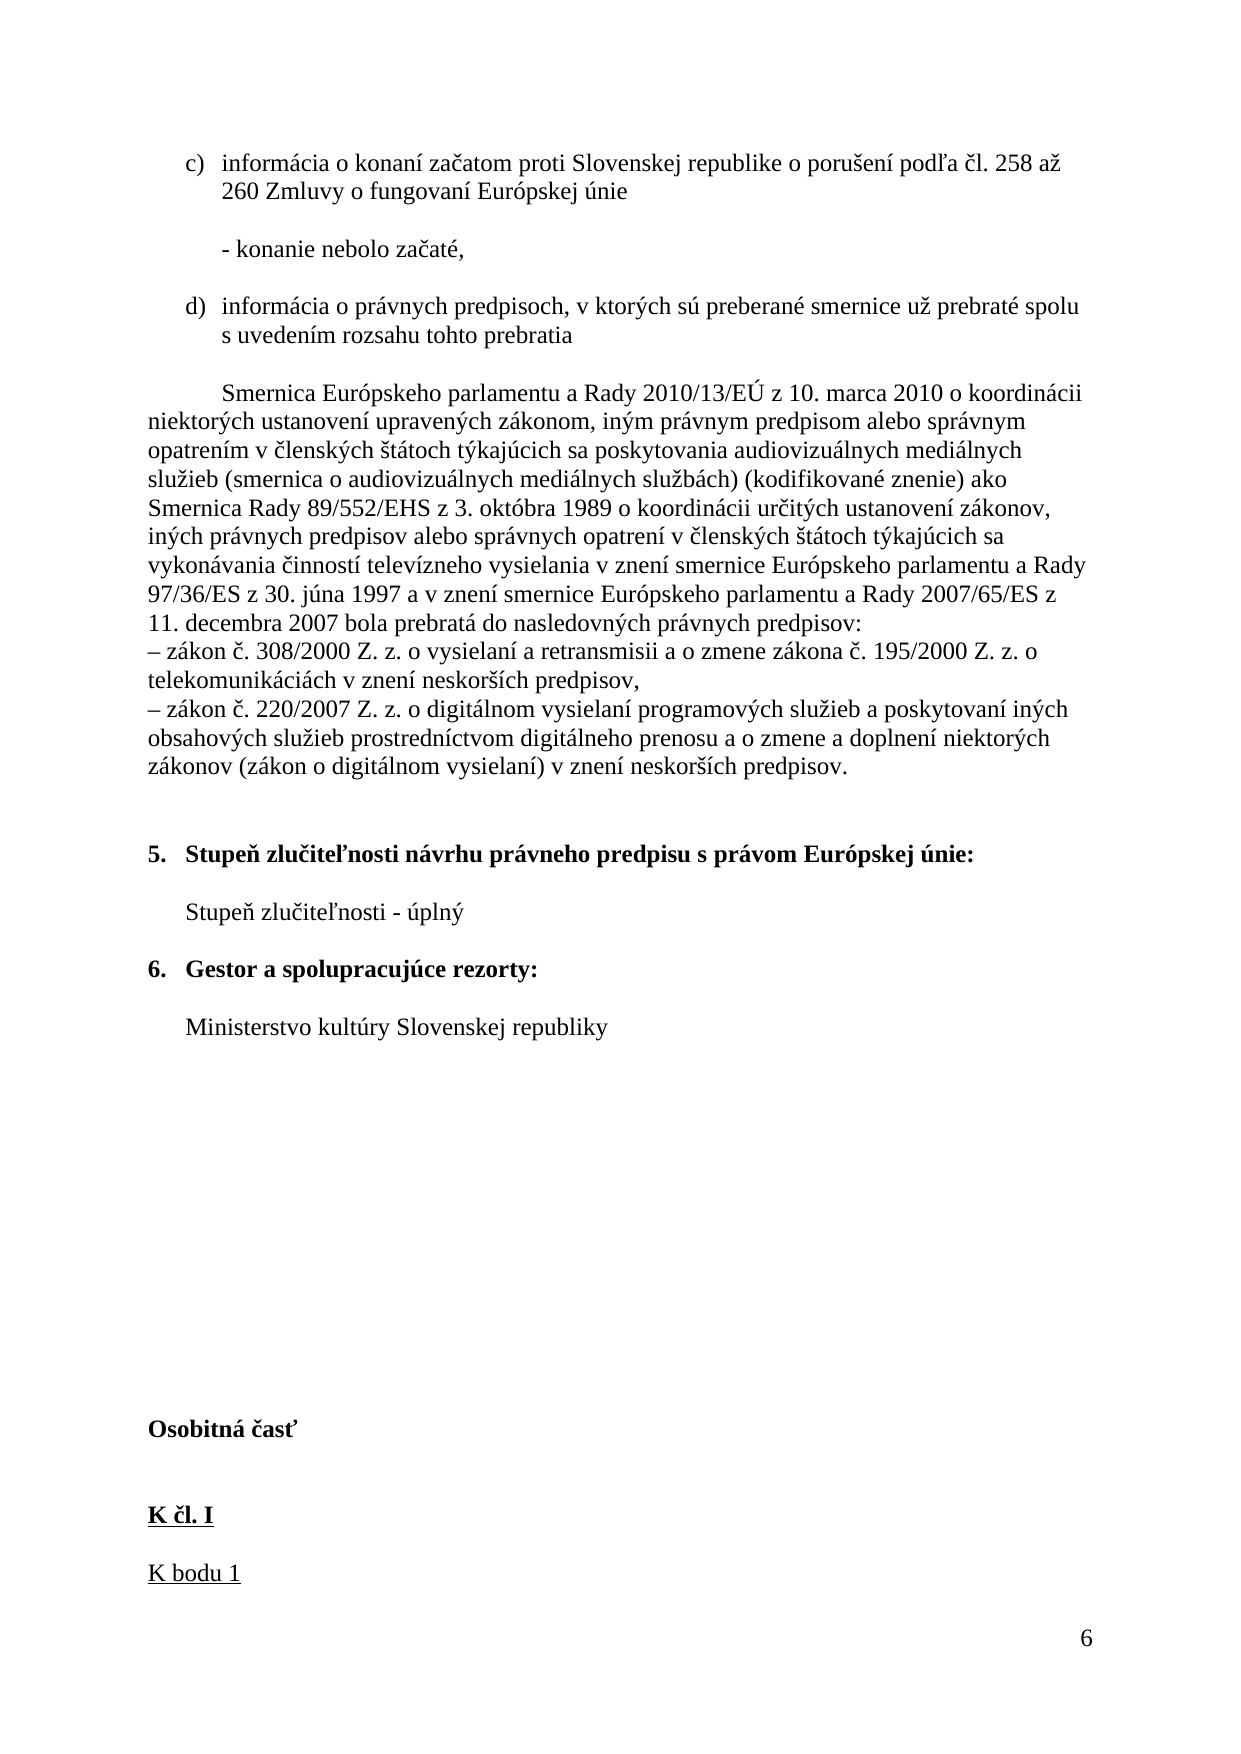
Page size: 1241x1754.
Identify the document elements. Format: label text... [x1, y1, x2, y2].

text K bodu 1 [148, 1558, 1093, 1587]
text d) informácia o právnych predpisoch, v ktorých sú preberané smernice už prebraté spolu s uvedením rozsahu tohto prebratia [185, 291, 1093, 349]
text Smernica Európskeho parlamentu a Rady 2010/13/EÚ z 10. marca 2010 o koordinácii niektorých ustanovení upravených zákonom, iným právnym predpisom alebo správnym opatrením v členských štátoch týkajúcich sa poskytovania audiovizuálnych mediálnych služieb (smernica o audiovizuálnych mediálnych službách) (kodifikované znenie) ako Smernica Rady 89/552/EHS z 3. októbra 1989 o koordinácii určitých ustanovení zákonov, iných právnych predpisov alebo správnych opatrení v členských štátoch týkajúcich sa vykonávania činností televízneho vysielania v znení smernice Európskeho parlamentu a Rady 97/36/ES z 30. júna 1997 a v znení smernice Európskeho parlamentu a Rady 2007/65/ES z 11. decembra 2007 bola prebratá do nasledovných právnych predpisov: – zákon č. 308/2000 Z. z. o vysielaní a retransmisii a o zmene zákona č. 195/2000 Z. z. o telekomunikáciách v znení neskorších predpisov, – zákon č. 220/2007 Z. z. o digitálnom vysielaní programových služieb a poskytovaní iných obsahových služieb prostredníctvom digitálneho prenosu a o zmene a doplnení niektorých zákonov (zákon o digitálnom vysielaní) v znení neskorších predpisov. [148, 378, 1093, 811]
text 6. Gestor a spolupracujúce rezorty: [148, 954, 1093, 983]
text Ministerstvo kultúry Slovenskej republiky [185, 1012, 1093, 1069]
text Stupeň zlučiteľnosti - úplný [148, 897, 1093, 926]
text K čl. I [148, 1501, 1093, 1529]
text Osobitná časť [148, 1414, 1093, 1443]
text - konanie nebolo začaté, [148, 234, 1093, 263]
text c) informácia o konaní začatom proti Slovenskej republike o porušení podľa čl. 258 až 260 Zmluvy o fungovaní Európskej únie [185, 148, 1093, 205]
text 5. Stupeň zlučiteľnosti návrhu právneho predpisu s právom Európskej únie: [148, 839, 1093, 868]
